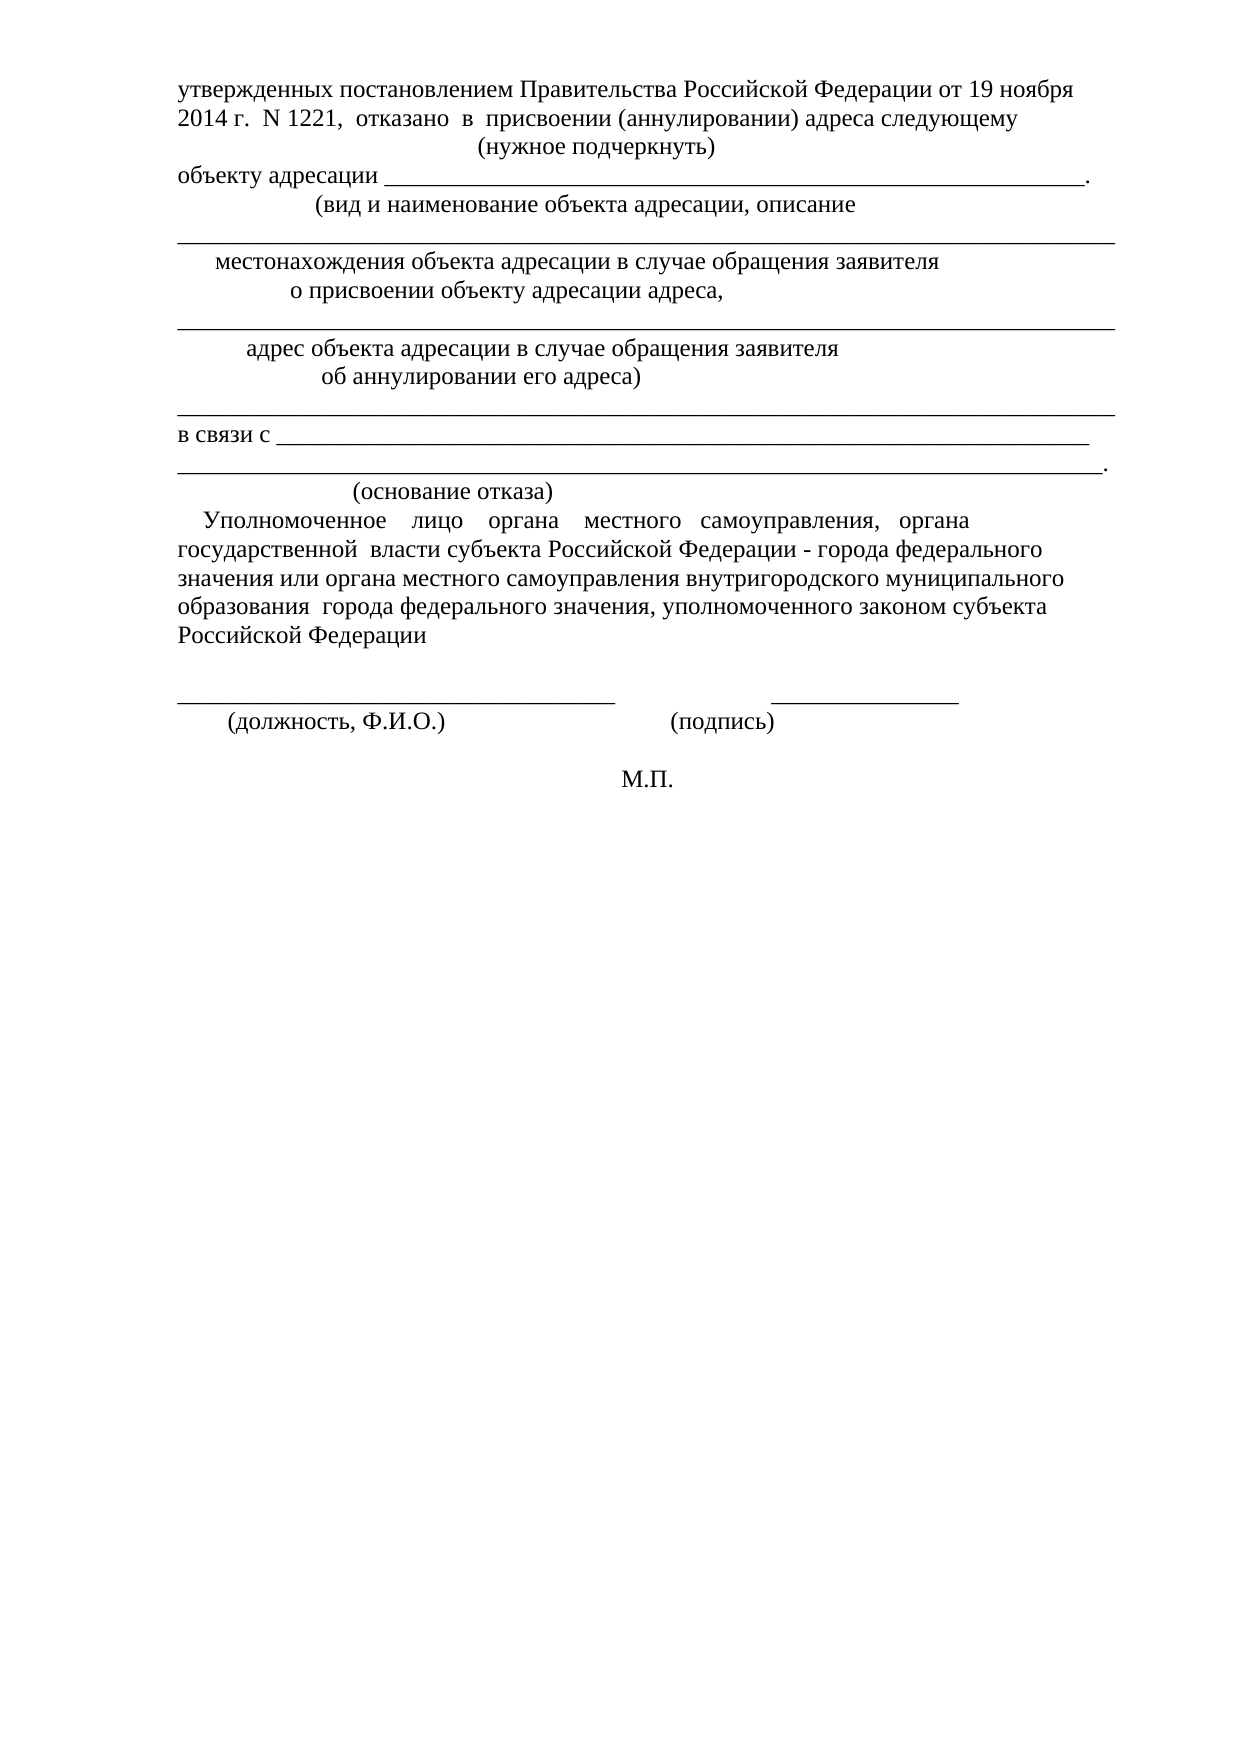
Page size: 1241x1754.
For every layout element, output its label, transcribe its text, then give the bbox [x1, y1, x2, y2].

text __________________________________________________________________________. [177, 448, 1167, 476]
text ___________________________________________________________________________ [177, 304, 1167, 333]
text утвержденных постановлением Правительства Российской Федерации от 19 ноября [177, 74, 1167, 103]
text образования города федерального значения, уполномоченного законом субъекта [177, 591, 1167, 620]
text адрес объекта адресации в случае обращения заявителя [177, 333, 1167, 361]
text (вид и наименование объекта адресации, описание [177, 189, 1167, 218]
text (основание отказа) [177, 476, 1167, 505]
text государственной власти субъекта Российской Федерации - города федерального [177, 534, 1167, 563]
text ___________________________________ _______________ [177, 678, 1167, 706]
text о присвоении объекту адресации адреса, [177, 275, 1167, 304]
text М.П. [177, 764, 1167, 793]
text в связи с _________________________________________________________________ [177, 419, 1167, 448]
text Уполномоченное лицо органа местного самоуправления, органа [177, 505, 1167, 534]
text (должность, Ф.И.О.) (подпись) [177, 706, 1167, 735]
text ___________________________________________________________________________ [177, 390, 1167, 419]
text (нужное подчеркнуть) [177, 131, 1167, 160]
text значения или органа местного самоуправления внутригородского муниципального [177, 563, 1167, 591]
text об аннулировании его адреса) [177, 361, 1167, 390]
text 2014 г. N 1221, отказано в присвоении (аннулировании) адреса следующему [177, 103, 1167, 131]
text местонахождения объекта адресации в случае обращения заявителя [177, 246, 1167, 275]
text ___________________________________________________________________________ [177, 218, 1167, 246]
text объекту адресации ________________________________________________________. [177, 160, 1167, 189]
text Российской Федерации [177, 620, 1167, 649]
